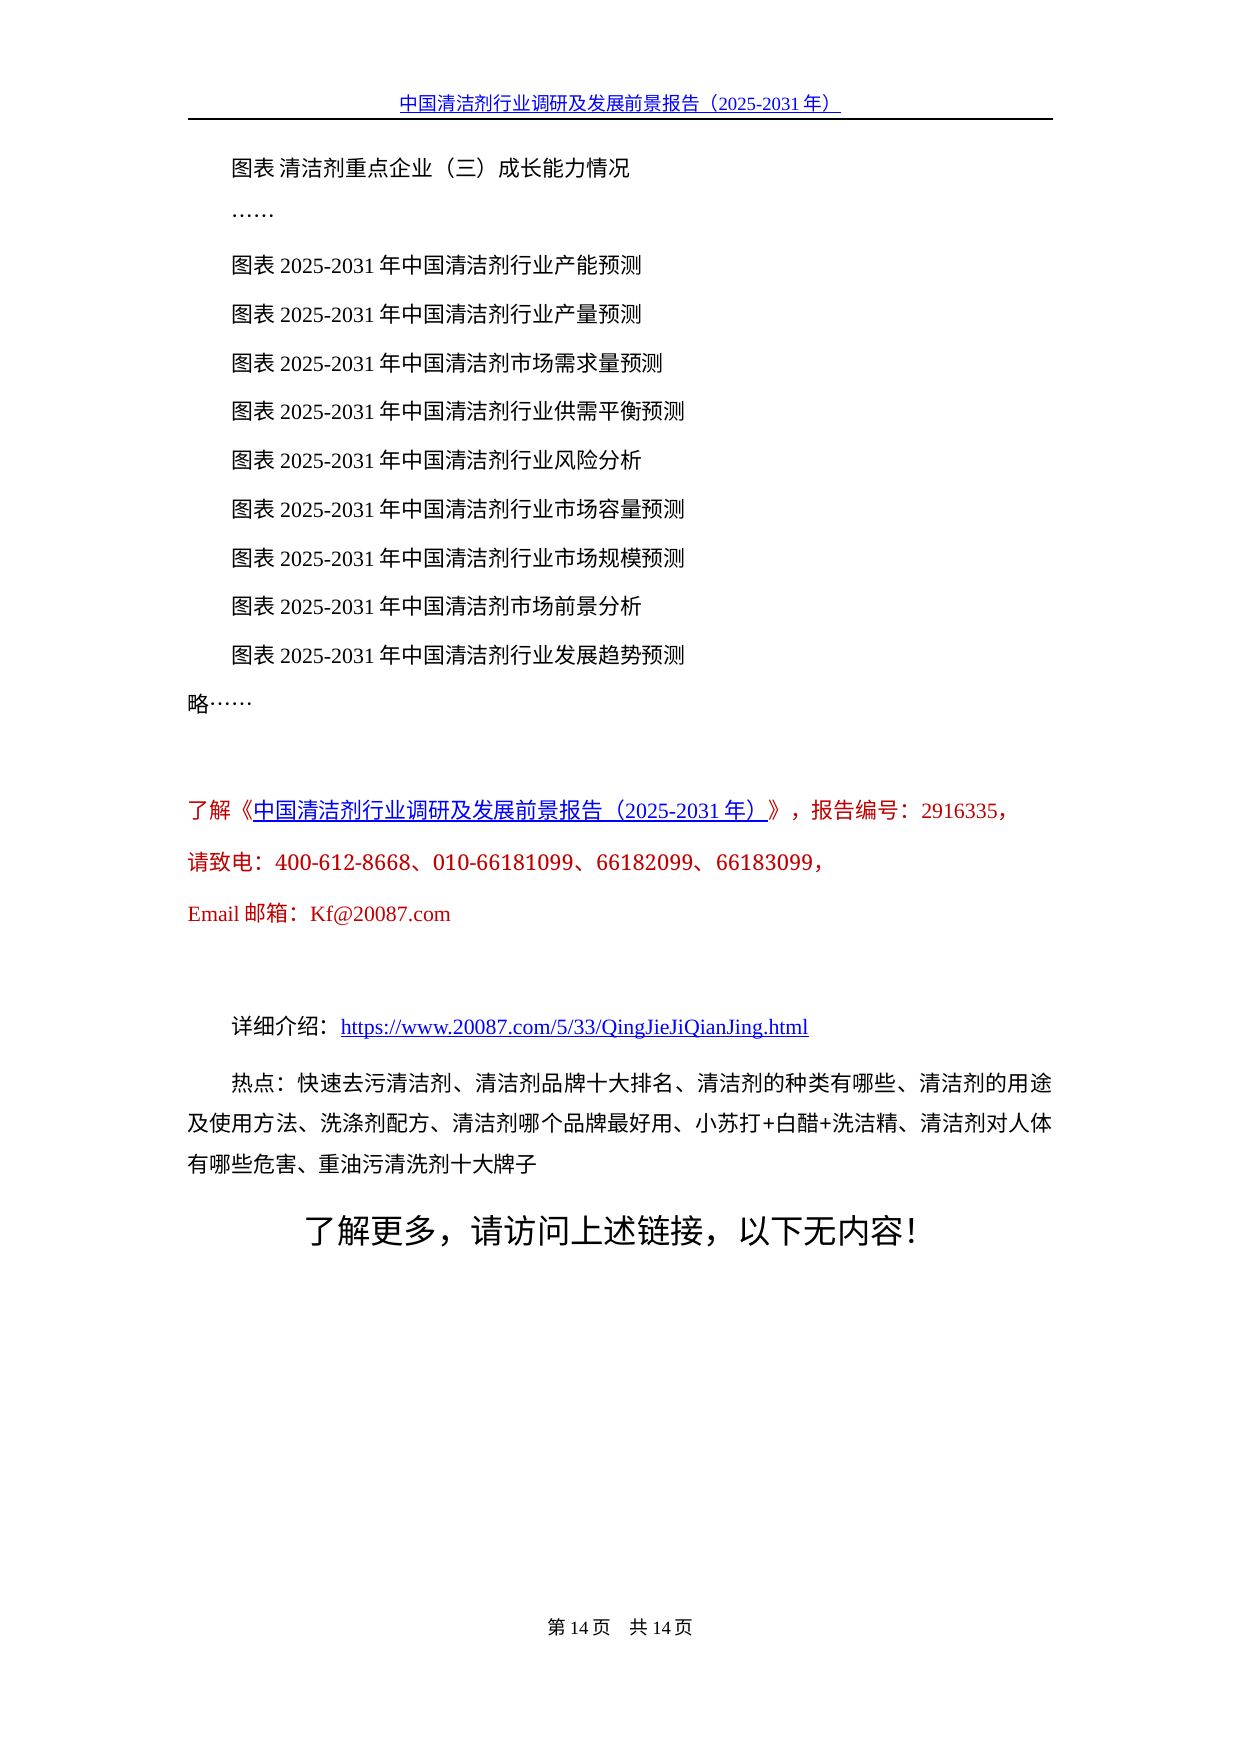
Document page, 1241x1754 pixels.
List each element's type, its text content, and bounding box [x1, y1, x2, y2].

text 了解《中国清洁剂行业调研及发展前景报告（2025-2031年）》，报告编号：2916335， [187, 793, 1053, 825]
text 热点：快速去污清洁剂、清洁剂品牌十大排名、清洁剂的种类有哪些、清洁剂的用途及使用方法、洗涤剂配方、清洁剂哪个品牌最好用、小苏打+白醋+洗洁精、清洁剂对人体有哪些危害、重油污清洗剂十大牌子 [187, 1066, 1053, 1179]
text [187, 150, 1053, 719]
text 请致电：400-612-8668、010-66181099、66182099、66183099， [187, 844, 1053, 877]
text 详细介绍：https://www.20087.com/5/33/QingJieJiQianJing.html [187, 1009, 1053, 1041]
title 了解更多，请访问上述链接，以下无内容！ [187, 1197, 1053, 1262]
text Email邮箱：Kf@20087.com [187, 896, 1053, 928]
